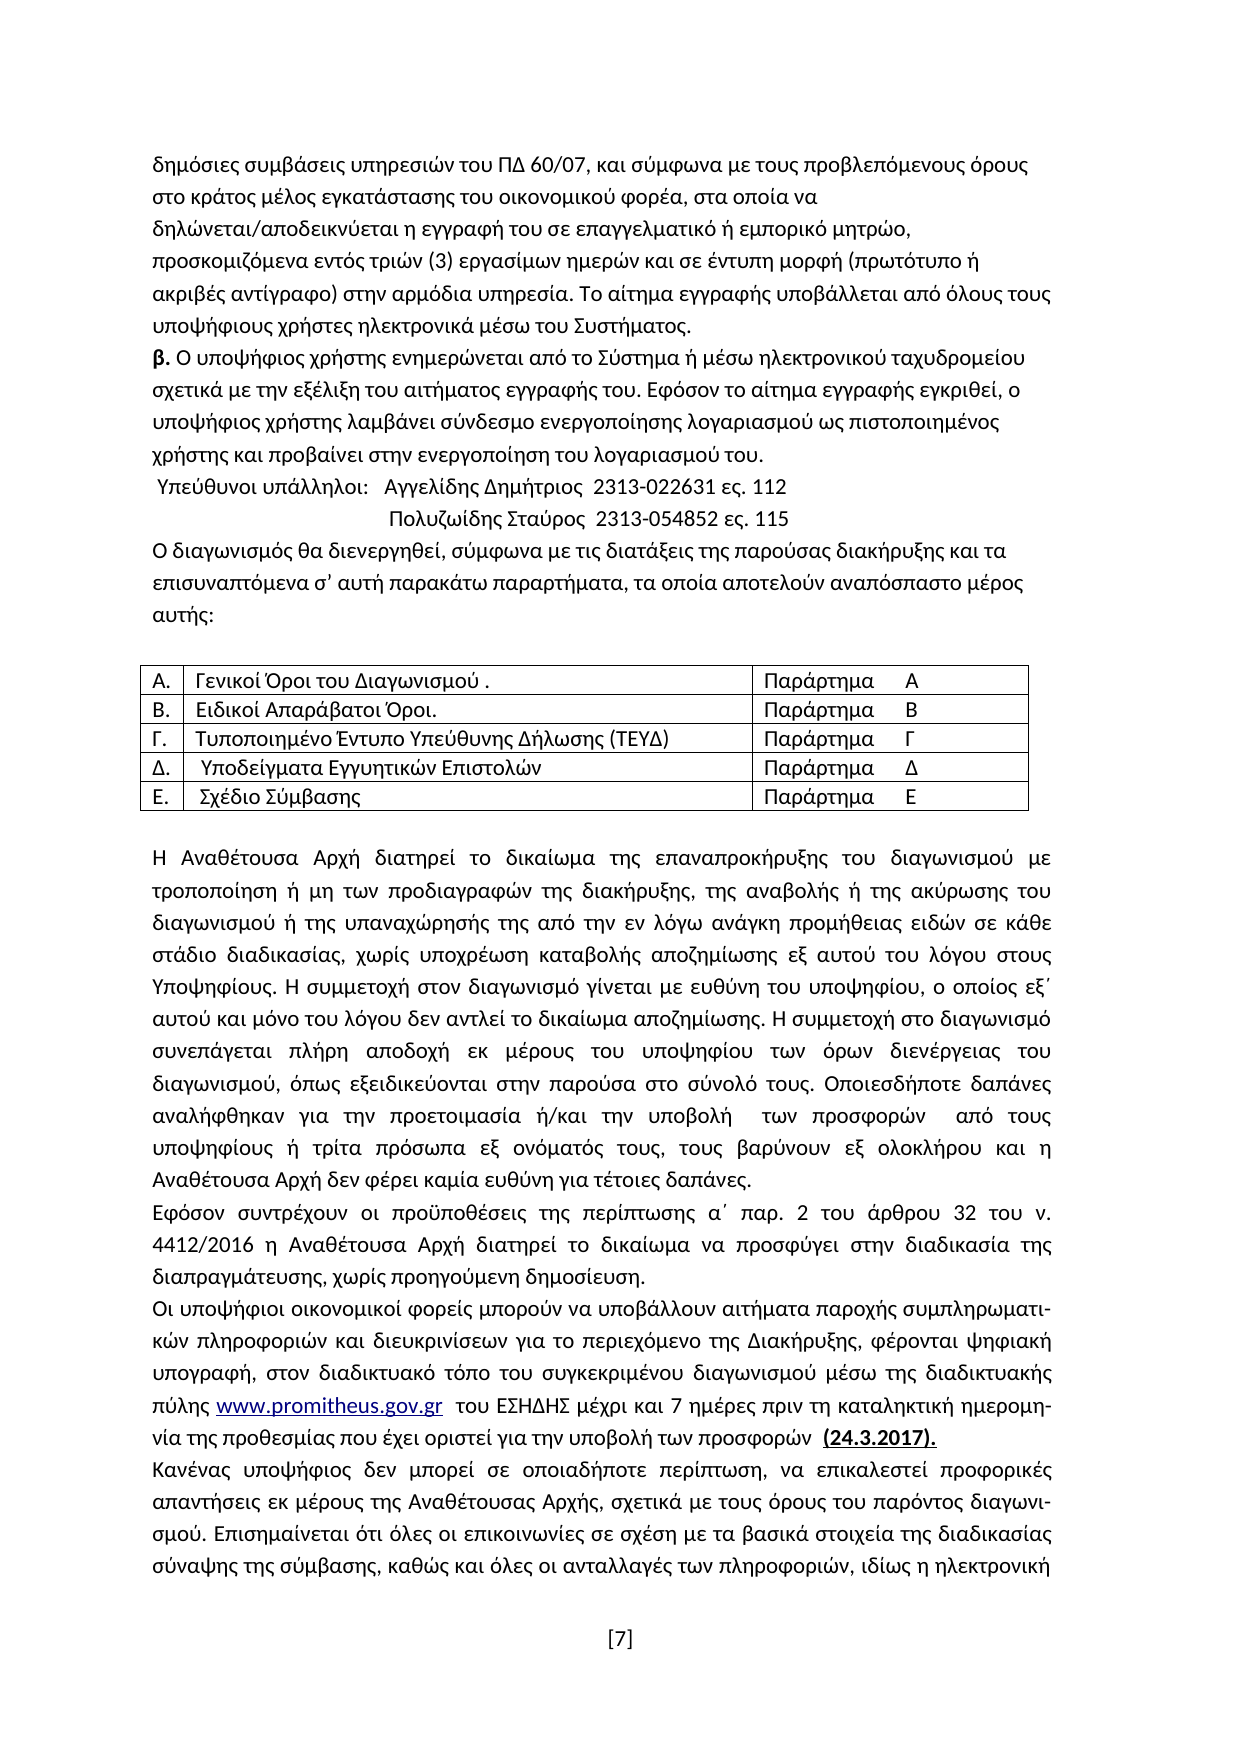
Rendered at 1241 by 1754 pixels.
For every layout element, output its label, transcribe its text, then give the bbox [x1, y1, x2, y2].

table_cell Ειδικοί Απαράβατοι Όροι. [184, 695, 752, 723]
table_cell Παράρτημα Β [753, 695, 1028, 723]
table_cell Παράρτημα E [753, 782, 1028, 810]
text β. Ο υποψήφιος χρήστης ενημερώνεται από το Σύστημα ή μέσω ηλεκτρονικού ταχυδρομείου σχετικά με την εξέλιξη του αιτήματος εγγραφής του. Εφόσον το αίτημα εγγραφής εγκριθεί, ο υποψήφιος χρήστης λαμβάνει σύνδεσμο ενεργοποίησης λογαριασμού ως πιστοποιημένος χρήστης και προβαίνει στην ενεργοποίηση του λογαριασμού του. [152, 343, 1053, 468]
text Οι υποψήφιοι οικονομικοί φορείς μπορούν να υποβάλλουν αιτήματα παροχής συμπληρωματι-κών πληροφοριών και διευκρινίσεων για το περιεχόμενο της Διακήρυξης, φέρονται ψηφιακή υπογραφή, στον διαδικτυακό τόπο του συγκεκριμένου διαγωνισμού μέσω της διαδικτυακής πύλης www.promitheus.gov.gr του ΕΣΗΔΗΣ μέχρι και 7 ημέρες πριν τη καταληκτική ημερομη- νία της προθεσμίας που έχει οριστεί για την υποβολή των προσφορών (24.3.2017). [152, 1294, 1053, 1451]
table_cell Ε. [141, 782, 183, 810]
table_cell Β. [141, 695, 183, 723]
table_header Α. [141, 666, 183, 694]
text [152, 1455, 1053, 1580]
text Υπεύθυνοι υπάλληλοι: Αγγελίδης Δημήτριος 2313-022631 ες. 112 [152, 472, 1053, 500]
text Πολυζωίδης Σταύρος 2313-054852 ες. 115 [152, 504, 1053, 532]
table_cell Παράρτημα Γ [753, 724, 1028, 752]
text Ο διαγωνισμός θα διενεργηθεί, σύμφωνα με τις διατάξεις της παρούσας διακήρυξης και τα επισυναπτόμενα σ’ αυτή παρακάτω παραρτήματα, τα οποία αποτελούν αναπόσπαστο μέρος αυτής: [152, 536, 1053, 629]
table_cell Γ. [141, 724, 183, 752]
table_cell Τυποποιημένο Έντυπο Υπεύθυνης Δήλωσης (ΤΕΥΔ) [184, 724, 752, 752]
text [152, 150, 1053, 339]
table_cell Παράρτημα Δ [753, 753, 1028, 781]
table_header Παράρτημα Α [753, 666, 1028, 694]
text Εφόσον συντρέχουν οι προϋποθέσεις της περίπτωσης α΄ παρ. 2 του άρθρου 32 του ν. 4412/2016 η Αναθέτουσα Αρχή διατηρεί το δικαίωμα να προσφύγει στην διαδικασία της διαπραγμάτευσης, χωρίς προηγούμενη δημοσίευση. [152, 1198, 1053, 1290]
table_cell Υποδείγματα Εγγυητικών Επιστολών [184, 753, 752, 781]
text Η Αναθέτουσα Αρχή διατηρεί το δικαίωμα της επαναπροκήρυξης του διαγωνισμού με τροποποίηση ή μη των προδιαγραφών της διακήρυξης, της αναβολής ή της ακύρωσης του διαγωνισμού ή της υπαναχώρησής της από την εν λόγω ανάγκη προμήθειας ειδών σε κάθε στάδιο διαδικασίας, χωρίς υποχρέωση καταβολής αποζημίωσης εξ αυτού του λόγου στους Υποψηφίους. Η συμμετοχή στον διαγωνισμό γίνεται με ευθύνη του υποψηφίου, ο οποίος εξ΄ αυτού και μόνο του λόγου δεν αντλεί το δικαίωμα αποζημίωσης. Η συμμετοχή στο διαγωνισμό συνεπάγεται πλήρη αποδοχή εκ μέρους του υποψηφίου των όρων διενέργειας του διαγωνισμού, όπως εξειδικεύονται στην παρούσα στο σύνολό τους. Οποιεσδήποτε δαπάνες αναλήφθηκαν για την προετοιμασία ή/και την υποβολή των προσφορών από τους υποψηφίους ή τρίτα πρόσωπα εξ ονόματός τους, τους βαρύνουν εξ ολοκλήρου και η Αναθέτουσα Αρχή δεν φέρει καμία ευθύνη για τέτοιες δαπάνες. [152, 843, 1053, 1193]
table_header Γενικοί Όροι του Διαγωνισμού . [184, 666, 752, 694]
table_cell Σχέδιο Σύμβασης [184, 782, 752, 810]
table_cell Δ. [141, 753, 183, 781]
